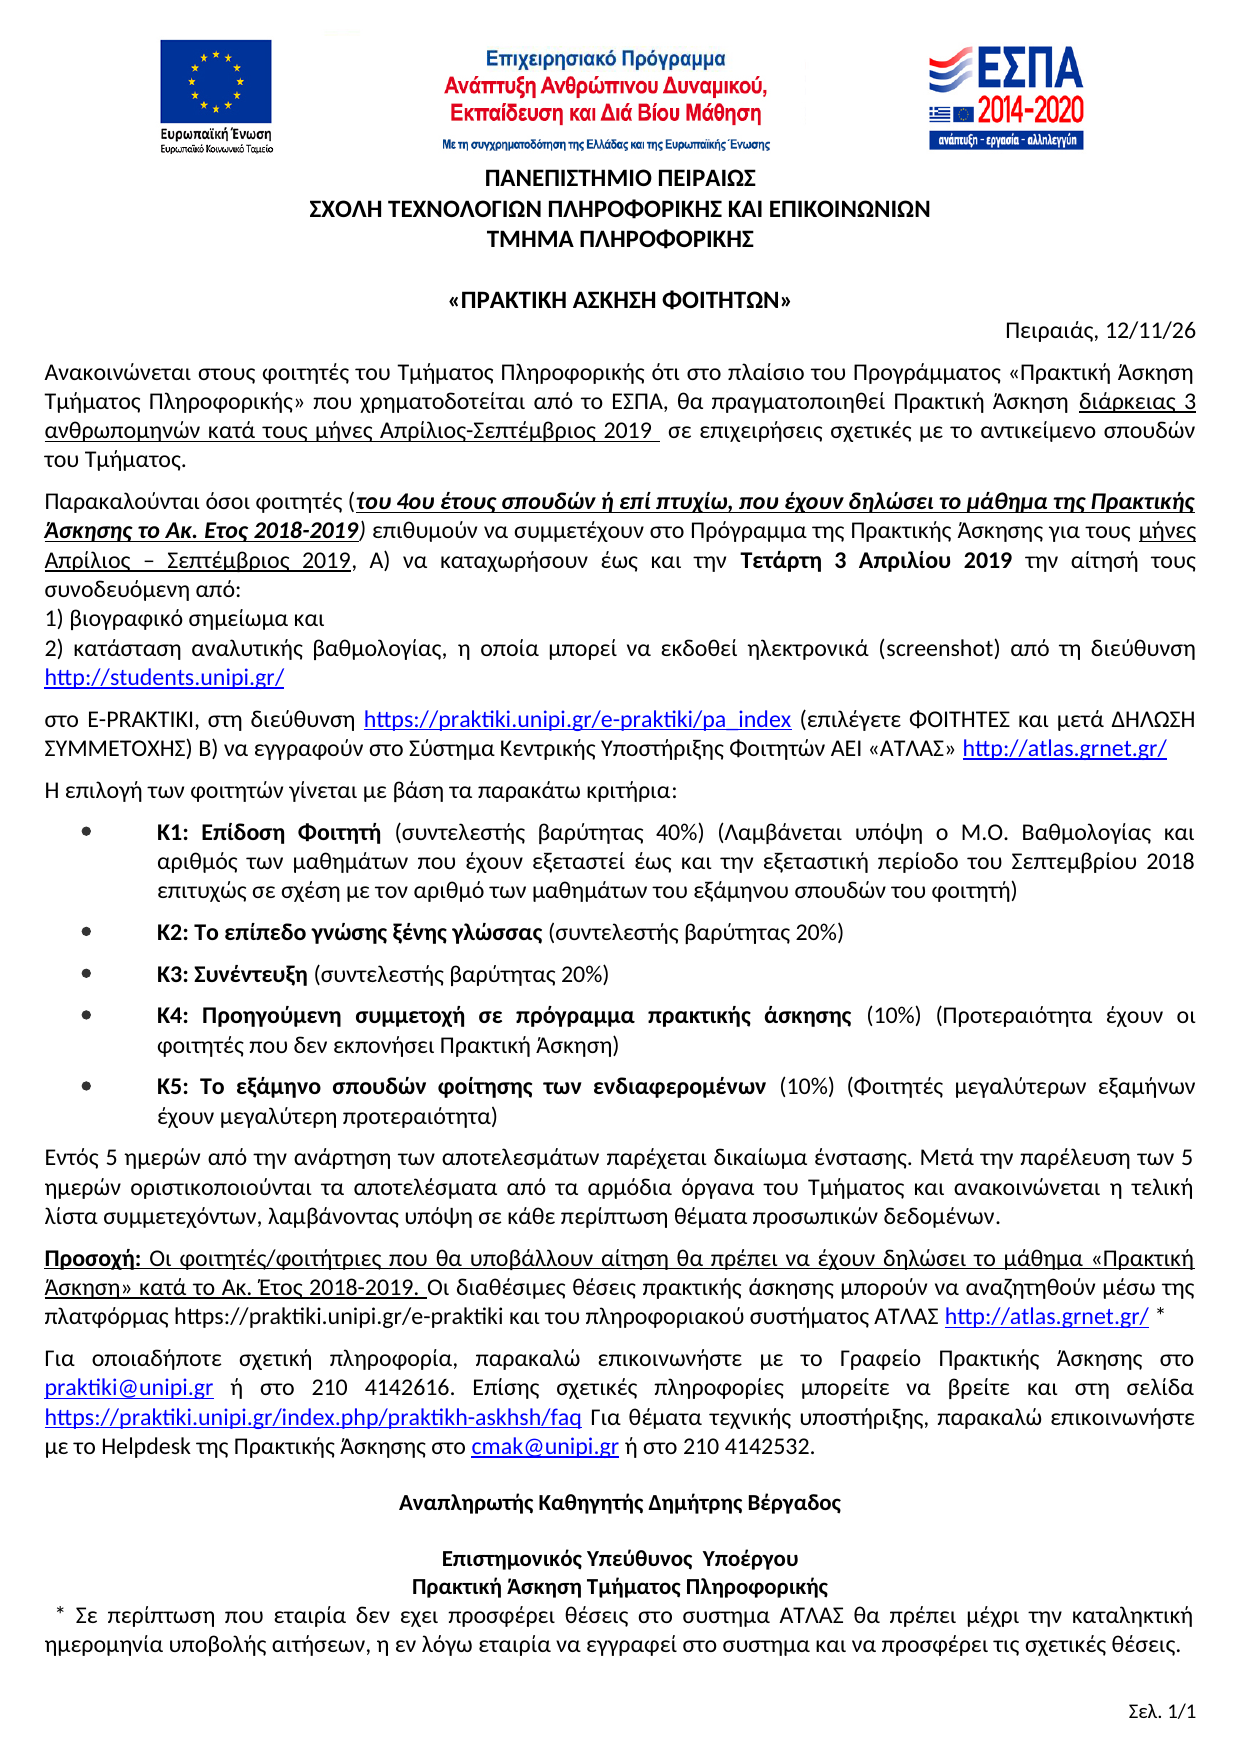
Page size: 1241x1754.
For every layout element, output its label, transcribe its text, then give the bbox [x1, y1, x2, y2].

text στο E-PRAKTIKI, στη διεύθυνση https://praktiki.unipi.gr/e-praktiki/pa_index (επιλέγετε ΦΟΙΤΗΤΕΣ και μετά ΔΗΛΩΣΗ ΣΥΜΜΕΤΟΧΗΣ) Β) να εγγραφούν στο Σύστημα Κεντρικής Υποστήριξης Φοιτητών ΑΕΙ «ΑΤΛΑΣ» http://atlas.grnet.gr/ [44, 704, 1196, 762]
text Επιστημονικός Υπεύθυνος Υποέργου [44, 1544, 1196, 1572]
list Κ4: Προηγούμενη συμμετοχή σε πρόγραμμα πρακτικής άσκησης (10%) (Προτεραιότητα έχουν οι φοιτητές που δεν εκπονήσει Πρακτική Άσκηση) [82, 1000, 1196, 1059]
text Παρακαλούνται όσοι φοιτητές (του 4ου έτους σπουδών ή επί πτυχίω, που έχουν δηλώσει το μάθημα της Πρακτικής Άσκησης το Ακ. Ετος 2018-2019) επιθυμούν να συμμετέχουν στο Πρόγραμμα της Πρακτικής Άσκησης για τους μήνες Απρίλιος – Σεπτέμβριος 2019, Α) να καταχωρήσουν έως και την Τετάρτη 3 Απριλίου 2019 την αίτησή τους συνοδευόμενη από: [44, 486, 1196, 603]
list Κ2: Το επίπεδο γνώσης ξένης γλώσσας (συντελεστής βαρύτητας 20%) [82, 917, 1196, 946]
text ΤΜΗΜΑ ΠΛΗΡΟΦΟΡΙΚΗΣ [44, 223, 1196, 254]
text Εντός 5 ημερών από την ανάρτηση των αποτελεσμάτων παρέχεται δικαίωμα ένστασης. Μετά την παρέλευση των 5 ημερών οριστικοποιούνται τα αποτελέσματα από τα αρμόδια όργανα του Τμήματος και ανακοινώνεται η τελική λίστα συμμετεχόντων, λαμβάνοντας υπόψη σε κάθε περίπτωση θέματα προσωπικών δεδομένων. [44, 1142, 1196, 1230]
text Η επιλογή των φοιτητών γίνεται με βάση τα παρακάτω κριτήρια: [44, 775, 1196, 804]
text 1) βιογραφικό σημείωμα και [44, 603, 1196, 633]
list Κ3: Συνέντευξη (συντελεστής βαρύτητας 20%) [82, 959, 1196, 988]
text «ΠΡΑΚΤΙΚΗ ΑΣΚΗΣΗ ΦΟΙΤΗΤΩΝ» [44, 284, 1196, 315]
list Κ1: Επίδοση Φοιτητή (συντελεστής βαρύτητας 40%) (Λαμβάνεται υπόψη ο Μ.Ο. Βαθμολογίας και αριθμός των μαθημάτων που έχουν εξεταστεί έως και την εξεταστική περίοδο του Σεπτεμβρίου 2018 επιτυχώς σε σχέση με τον αριθμό των μαθημάτων του εξάμηνου σπουδών του φοιτητή) [82, 817, 1196, 904]
text ΠΑΝΕΠΙΣΤΗΜΙΟ ΠΕΙΡΑΙΩΣ [44, 162, 1196, 193]
text Πειραιάς, 15/3/19 [44, 315, 1196, 344]
text Πρακτική Άσκηση Τμήματος Πληροφορικής [44, 1572, 1196, 1600]
text ΣΧΟΛΗ ΤΕΧΝΟΛΟΓΙΩΝ ΠΛΗΡΟΦΟΡΙΚΗΣ ΚΑΙ ΕΠΙΚΟΙΝΩΝΙΩΝ [44, 193, 1196, 223]
picture [146, 29, 1095, 163]
text Προσοχή: Οι φοιτητές/φοιτήτριες που θα υποβάλλουν αίτηση θα πρέπει να έχουν δηλώσει το μάθημα «Πρακτική Άσκηση» κατά το Ακ. Έτος 2018-2019. Οι διαθέσιμες θέσεις πρακτικής άσκησης μπορούν να αναζητηθούν μέσω της πλατφόρμας https://praktiki.unipi.gr/e-praktiki και του πληροφοριακού συστήματος ΑΤΛΑΣ http://atlas.grnet.gr/ * [44, 1243, 1196, 1331]
list Κ5: Το εξάμηνο σπουδών φοίτησης των ενδιαφερομένων (10%) (Φοιτητές μεγαλύτερων εξαμήνων έχουν μεγαλύτερη προτεραιότητα) [82, 1071, 1196, 1130]
text Ανακοινώνεται στους φοιτητές του Τμήματος Πληροφορικής ότι στο πλαίσιο του Προγράμματος «Πρακτική Άσκηση Τμήματος Πληροφορικής» που χρηματοδοτείται από το ΕΣΠΑ, θα πραγματοποιηθεί Πρακτική Άσκηση διάρκειας 3 ανθρωπομηνών κατά τους μήνες Απρίλιος-Σεπτέμβριος 2019 σε επιχειρήσεις σχετικές με το αντικείμενο σπουδών του Τμήματος. [44, 357, 1196, 474]
text 2) κατάσταση αναλυτικής βαθμολογίας, η οποία μπορεί να εκδοθεί ηλεκτρονικά (screenshot) από τη διεύθυνση http://students.unipi.gr/ [44, 633, 1196, 691]
text Για οποιαδήποτε σχετική πληροφορία, παρακαλώ επικοινωνήστε με το Γραφείο Πρακτικής Άσκησης στο praktiki@unipi.gr ή στο 210 4142616. Επίσης σχετικές πληροφορίες μπορείτε να βρείτε και στη σελίδα https://praktiki.unipi.gr/index.php/praktikh-askhsh/faq Για θέματα τεχνικής υποστήριξης, παρακαλώ επικοινωνήστε με το Helpdesk της Πρακτικής Άσκησης στο cmak@unipi.gr ή στο 210 4142532. [44, 1343, 1196, 1460]
text Αναπληρωτής Καθηγητής Δημήτρης Βέργαδος [44, 1488, 1196, 1516]
text * Σε περίπτωση που εταιρία δεν εχει προσφέρει θέσεις στο συστημα ΑΤΛΑΣ θα πρέπει μέχρι την καταληκτική ημερομηνία υποβολής αιτήσεων, η εν λόγω εταιρία να εγγραφεί στο συστημα και να προσφέρει τις σχετικές θέσεις. [44, 1600, 1196, 1659]
